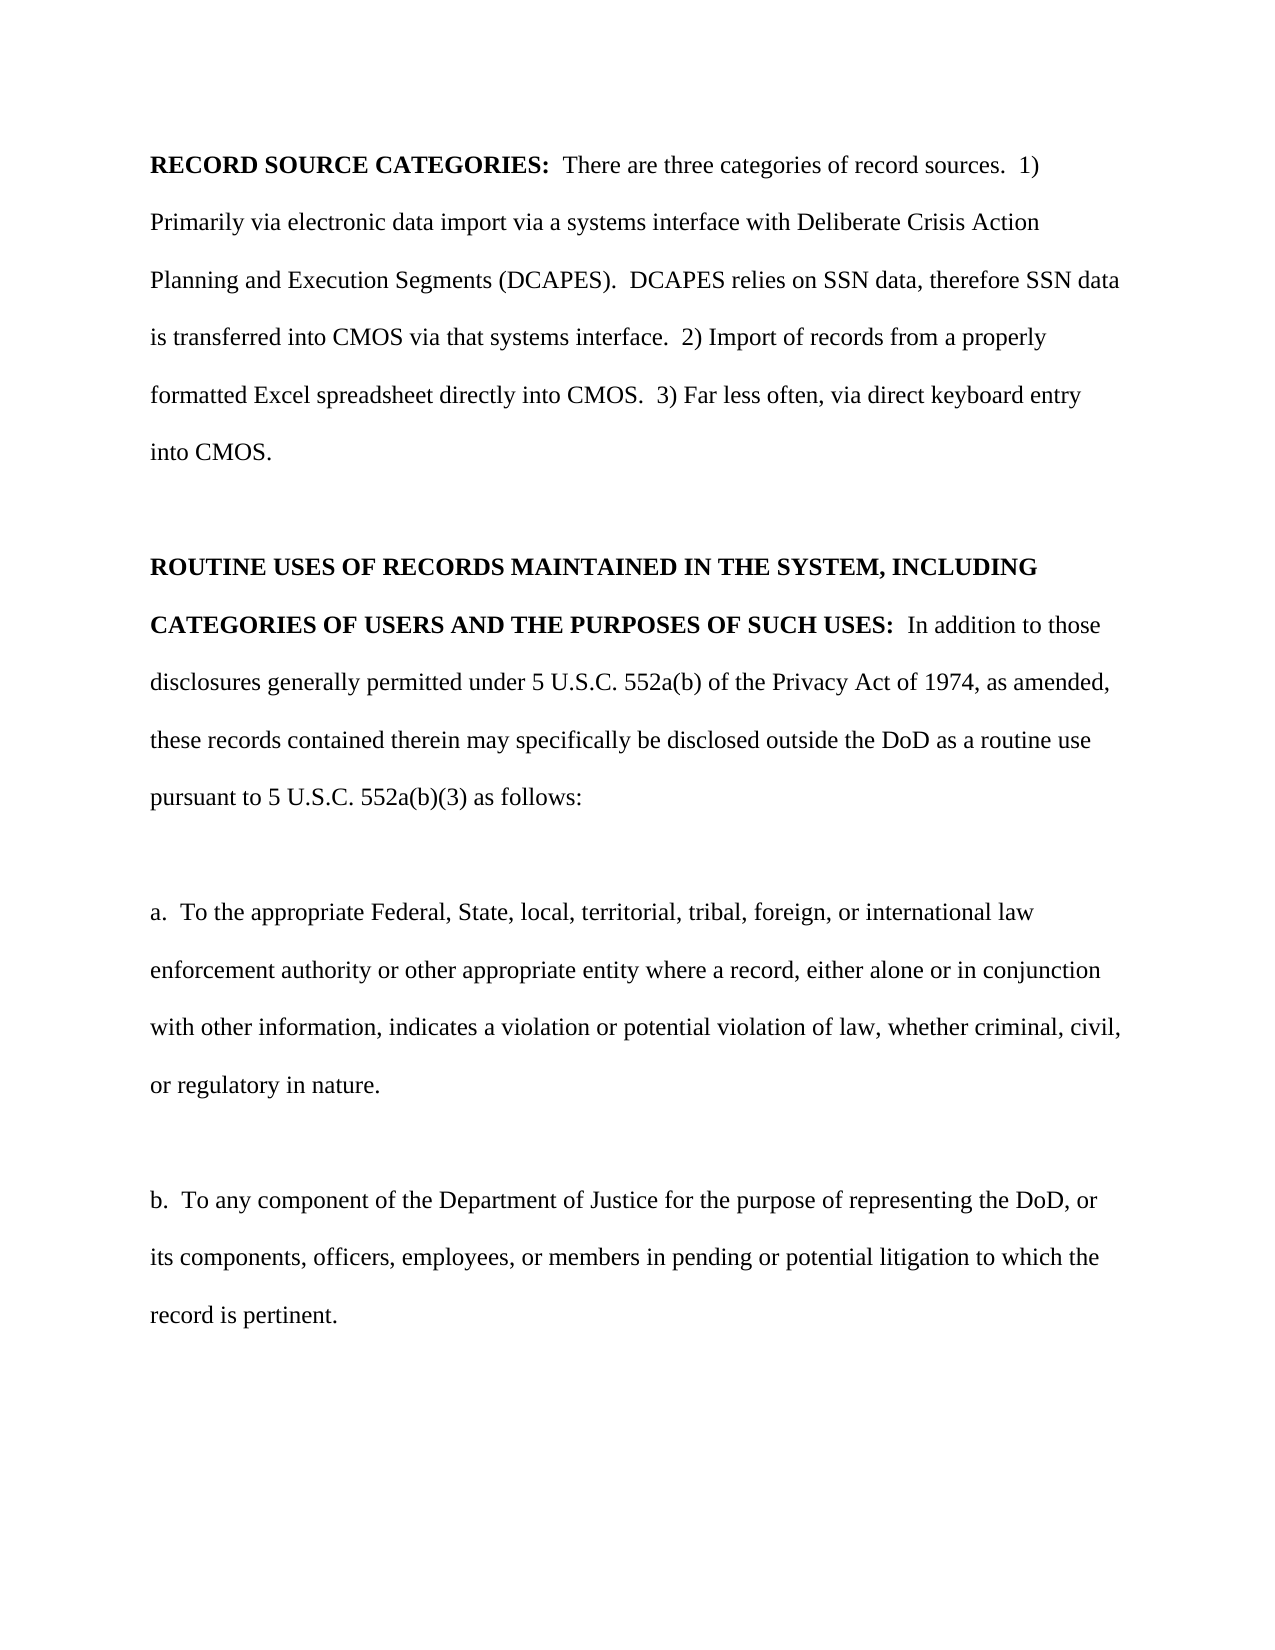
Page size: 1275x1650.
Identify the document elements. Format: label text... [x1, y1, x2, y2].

text b. To any component of the Department of Justice for the purpose of representing the DoD, or its components, officers, employees, or members in pending or potential litigation to which the record is pertinent. [150, 1185, 1125, 1329]
text a. To the appropriate Federal, State, local, territorial, tribal, foreign, or international law enforcement authority or other appropriate entity where a record, either alone or in conjunction with other information, indicates a violation or potential violation of law, whether criminal, civil, or regulatory in nature. [150, 897, 1125, 1099]
text ROUTINE USES OF RECORDS MAINTAINED IN THE SYSTEM, INCLUDING CATEGORIES OF USERS AND THE PURPOSES OF SUCH USES: In addition to those disclosures generally permitted under 5 U.S.C. 552a(b) of the Privacy Act of 1974, as amended, these records contained therein may specifically be disclosed outside the DoD as a routine use pursuant to 5 U.S.C. 552a(b)(3) as follows: [150, 552, 1125, 811]
text RECORD SOURCE CATEGORIES: There are three categories of record sources. 1) Primarily via electronic data import via a systems interface with Deliberate Crisis Action Planning and Execution Segments (DCAPES). DCAPES relies on SSN data, therefore SSN data is transferred into CMOS via that systems interface. 2) Import of records from a properly formatted Excel spreadsheet directly into CMOS. 3) Far less often, via direct keyboard entry into CMOS. [150, 150, 1125, 466]
